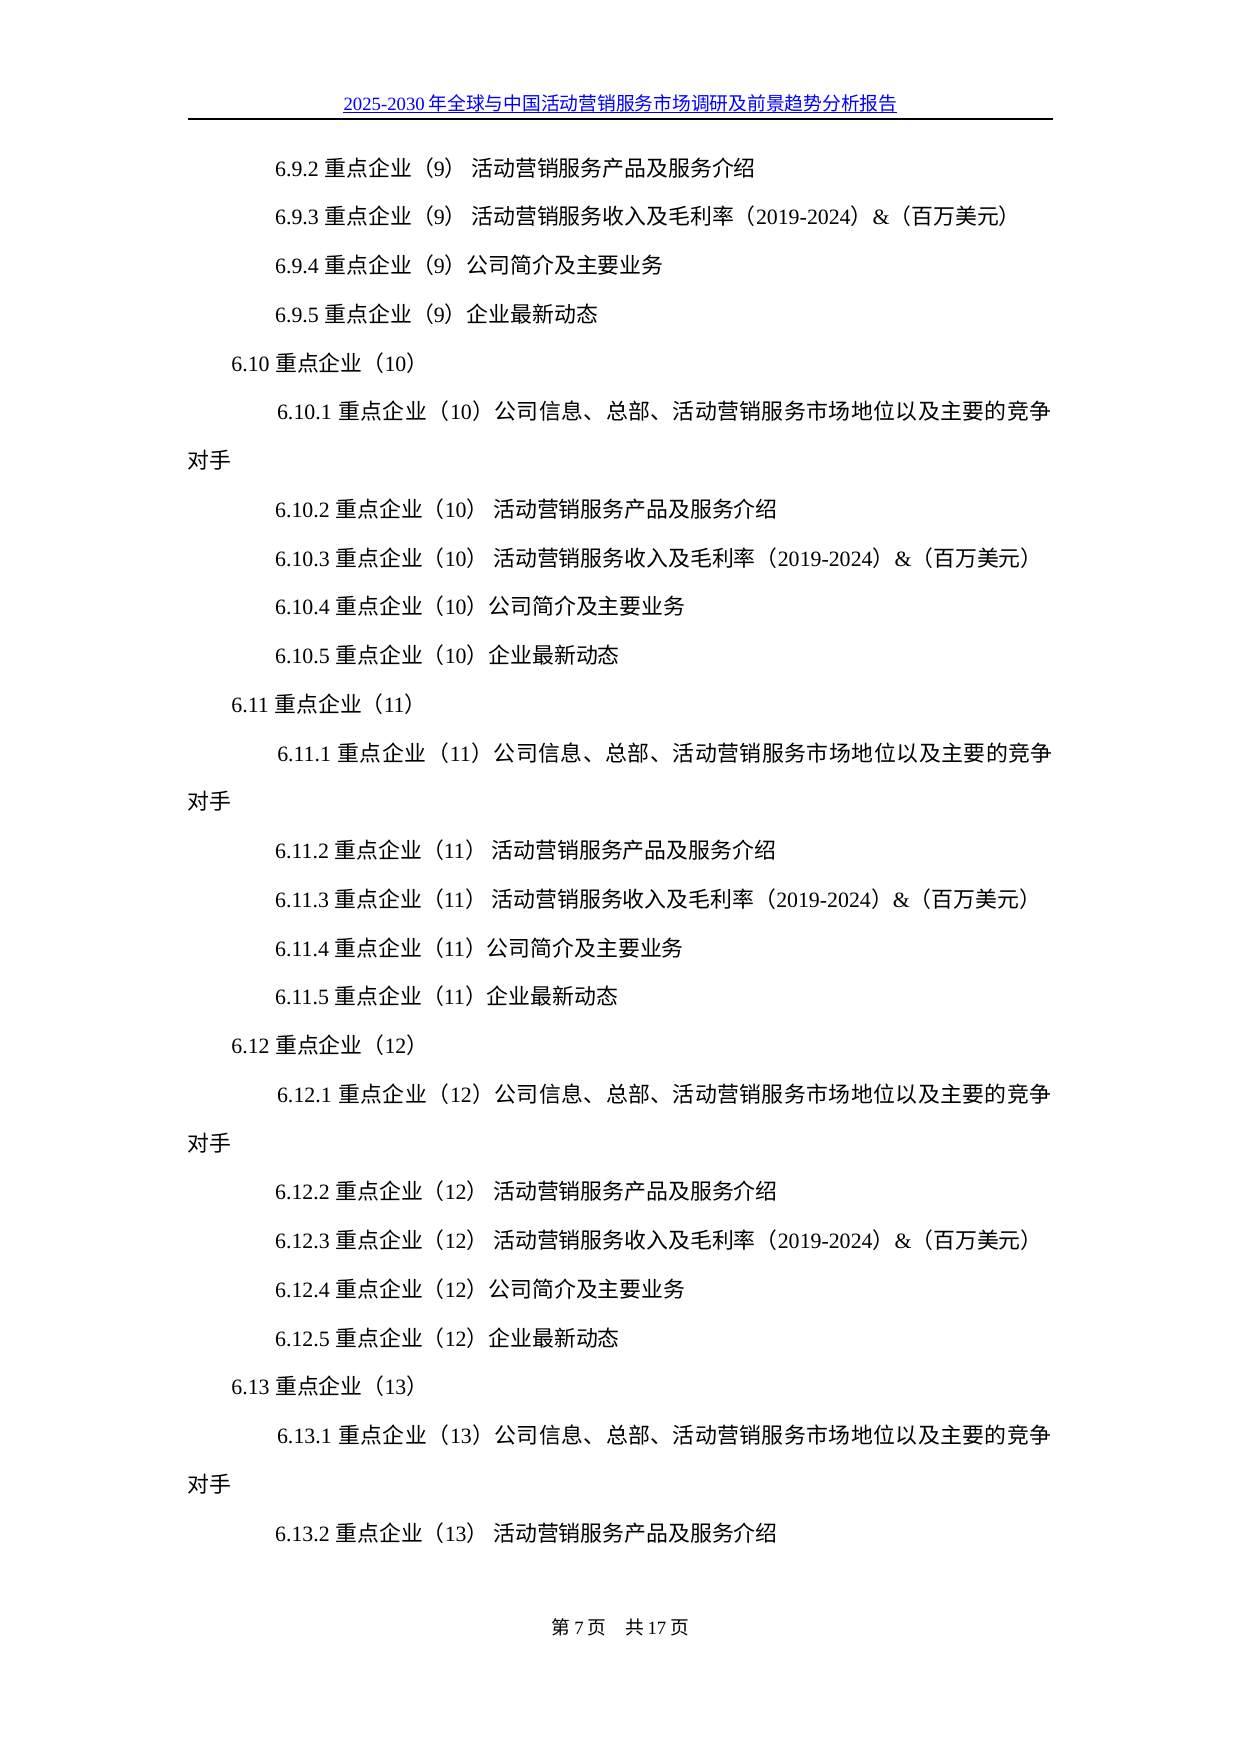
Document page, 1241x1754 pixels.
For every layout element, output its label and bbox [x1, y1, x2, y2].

text [187, 150, 1053, 1548]
